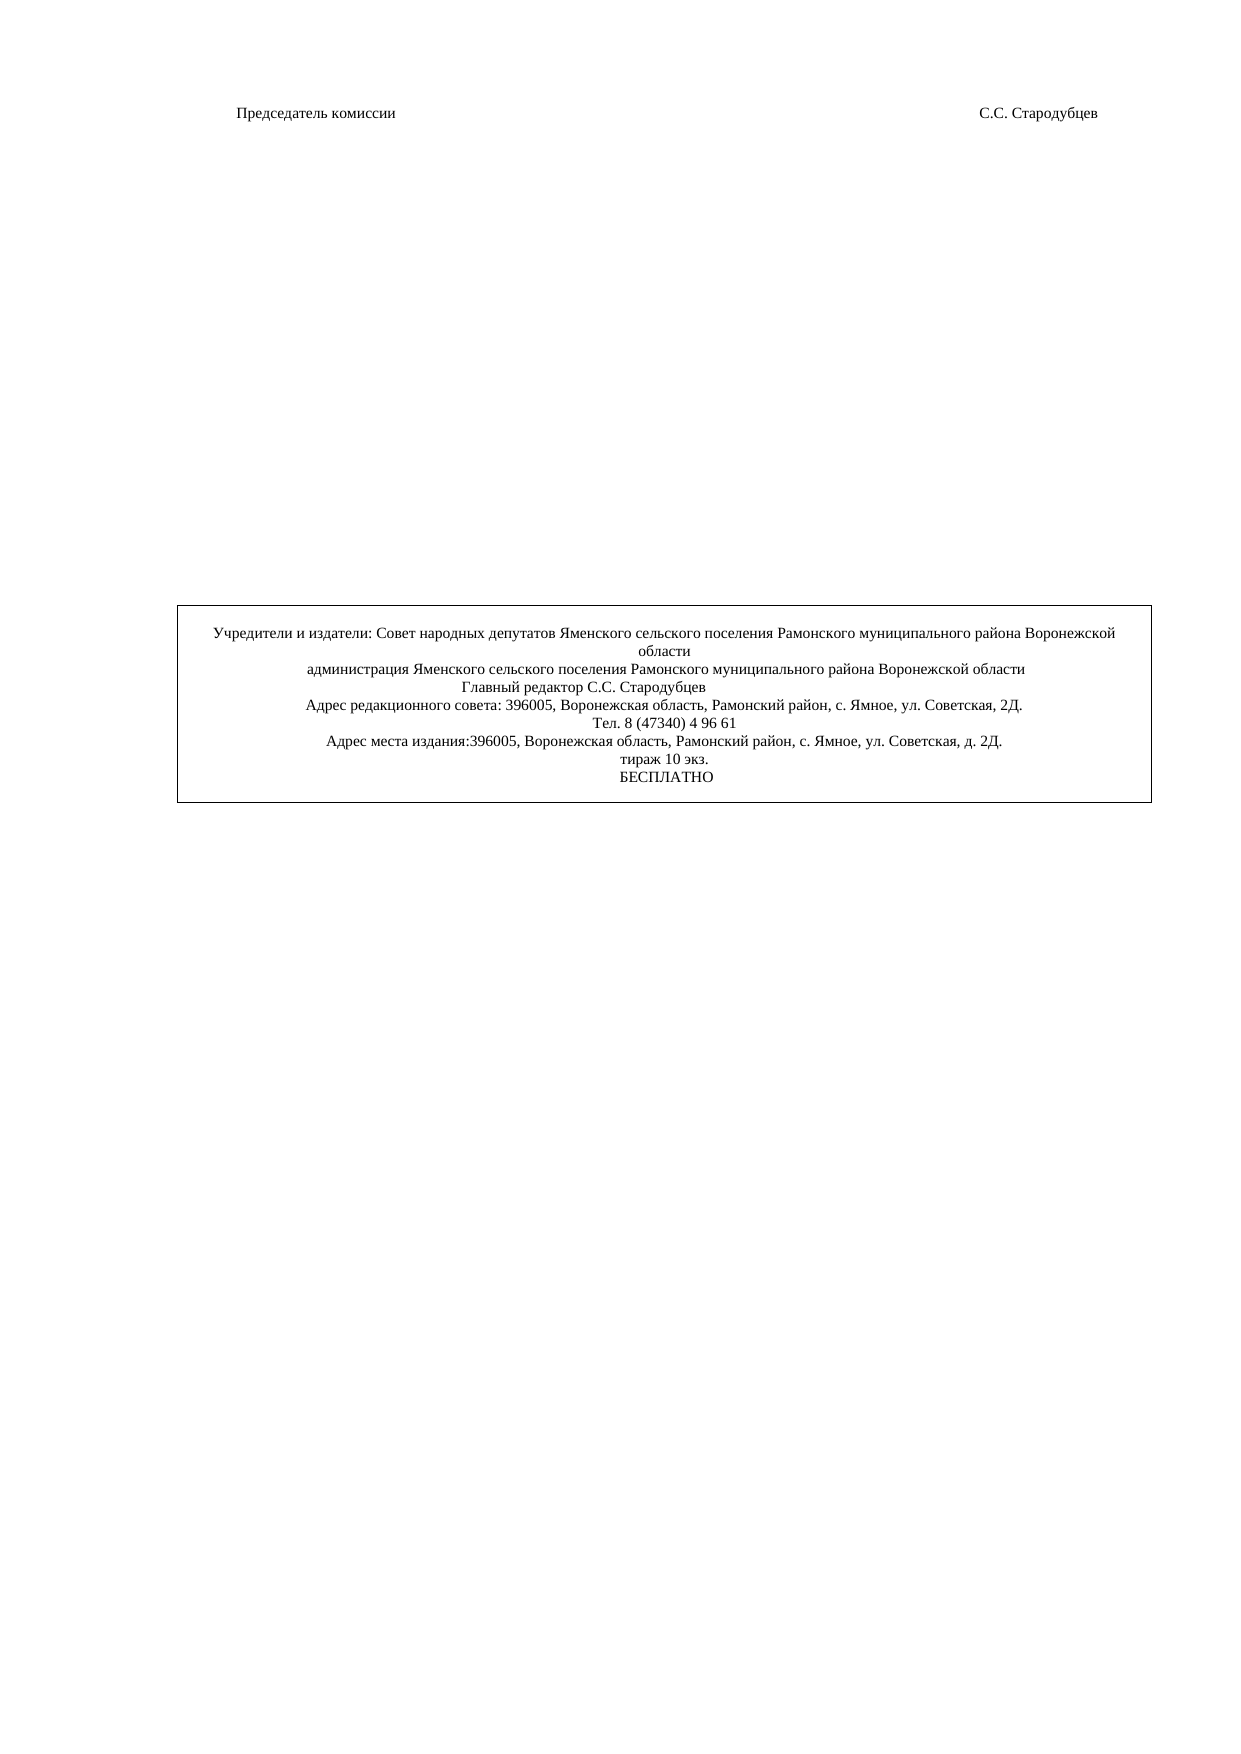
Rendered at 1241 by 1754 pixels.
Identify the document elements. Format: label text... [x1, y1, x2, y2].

table_header Учредители и издатели: Совет народных депутатов Яменского сельского поселения Рамонского муниципального района Воронежской области администрация Яменского сельского поселения Рамонского муниципального района Воронежской области Главный редактор С.С. Стародубцев Адрес редакционного совета: 396005, Воронежская область, Рамонский район, с. Ямное, ул. Советская, 2Д. Тел. 8 (47340) 4 96 61 Адрес места издания:396005, Воронежская область, Рамонский район, с. Ямное, ул. Советская, д. 2Д. тираж 10 экз. БЕСПЛАТНО [178, 606, 1151, 802]
text Председатель комиссии С.С. Стародубцев [177, 103, 1152, 121]
